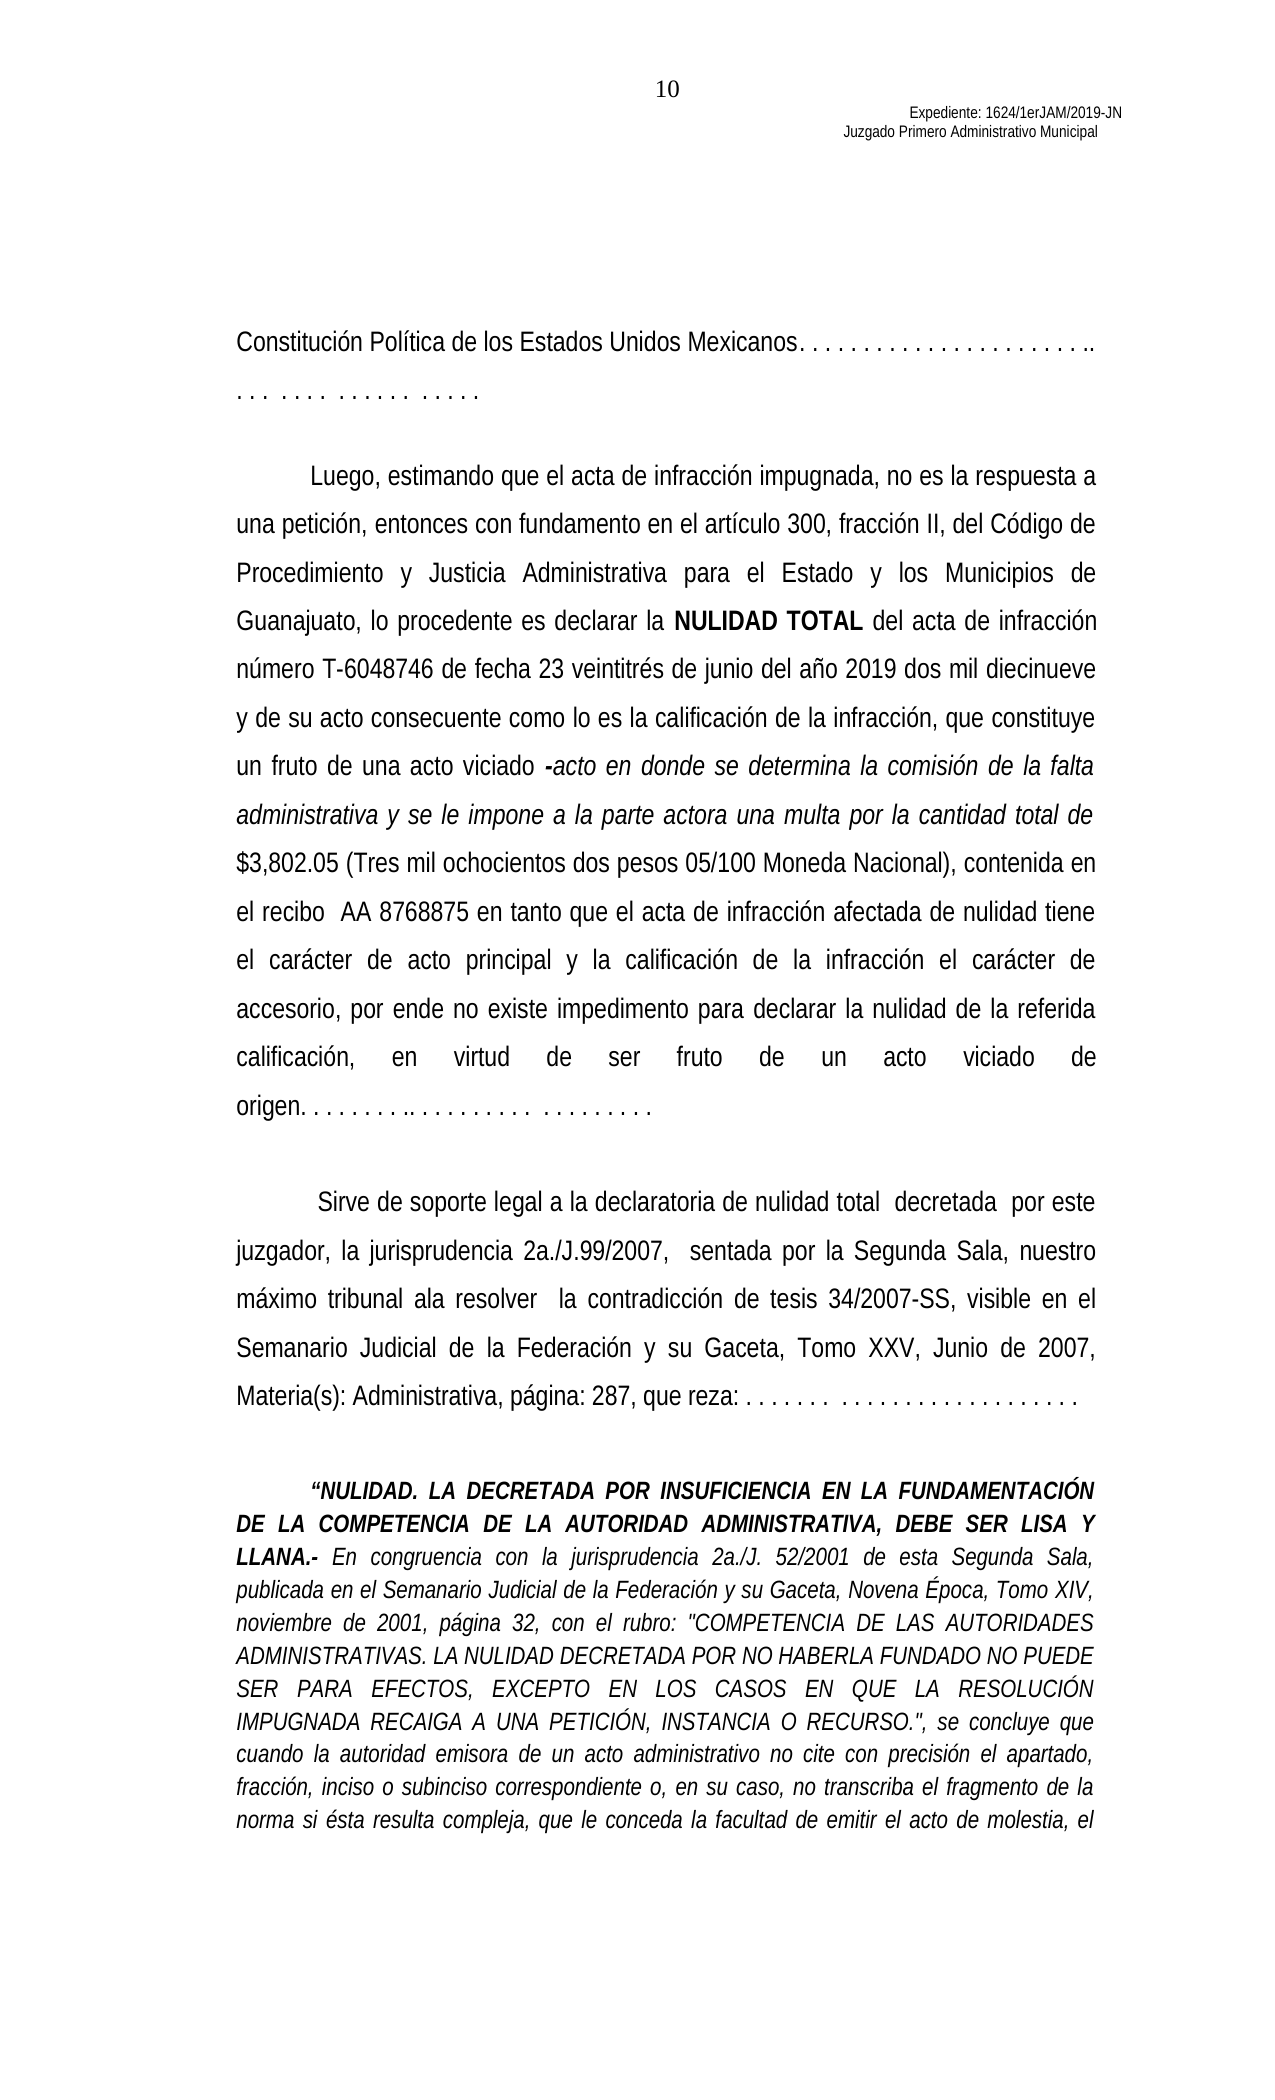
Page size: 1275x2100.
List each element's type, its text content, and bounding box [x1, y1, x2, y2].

text Sirve de soporte legal a la declaratoria de nulidad total decretada por este juzgador, la jurisprudencia 2a./J.99/2007, sentada por la Segunda Sala, nuestro máximo tribunal ala resolver la contradicción de tesis 34/2007-SS, visible en el Semanario Judicial de la Federación y su Gaceta, Tomo XXV, Junio de 2007, Materia(s): Administrativa, página: 287, que reza: . . . . . . . . . . . . . . . . . . . . . . . . . . [236, 1185, 1098, 1411]
text Luego, estimando que el acta de infracción impugnada, no es la respuesta a una petición, entonces con fundamento en el artículo 300, fracción II, del Código de Procedimiento y Justicia Administrativa para el Estado y los Municipios de Guanajuato, lo procedente es declarar la NULIDAD TOTAL del acta de infracción número T-6048746 de fecha 23 veintitrés de junio del año 2019 dos mil diecinueve y de su acto consecuente como lo es la calificación de la infracción, que constituye un fruto de una acto viciado -acto en donde se determina la comisión de la falta administrativa y se le impone a la parte actora una multa por la cantidad total de $3,802.05 (Tres mil ochocientos dos pesos 05/100 Moneda Nacional), contenida en el recibo AA 8768875 en tanto que el acta de infracción afectada de nulidad tiene el carácter de acto principal y la calificación de la infracción el carácter de accesorio, por ende no existe impedimento para declarar la nulidad de la referida calificación, en virtud de ser fruto de un acto viciado de origen. . . . . . . . .. . . . . . . . . . . . . . . . . . . [236, 459, 1098, 1121]
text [236, 325, 1098, 406]
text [236, 1476, 1098, 1834]
